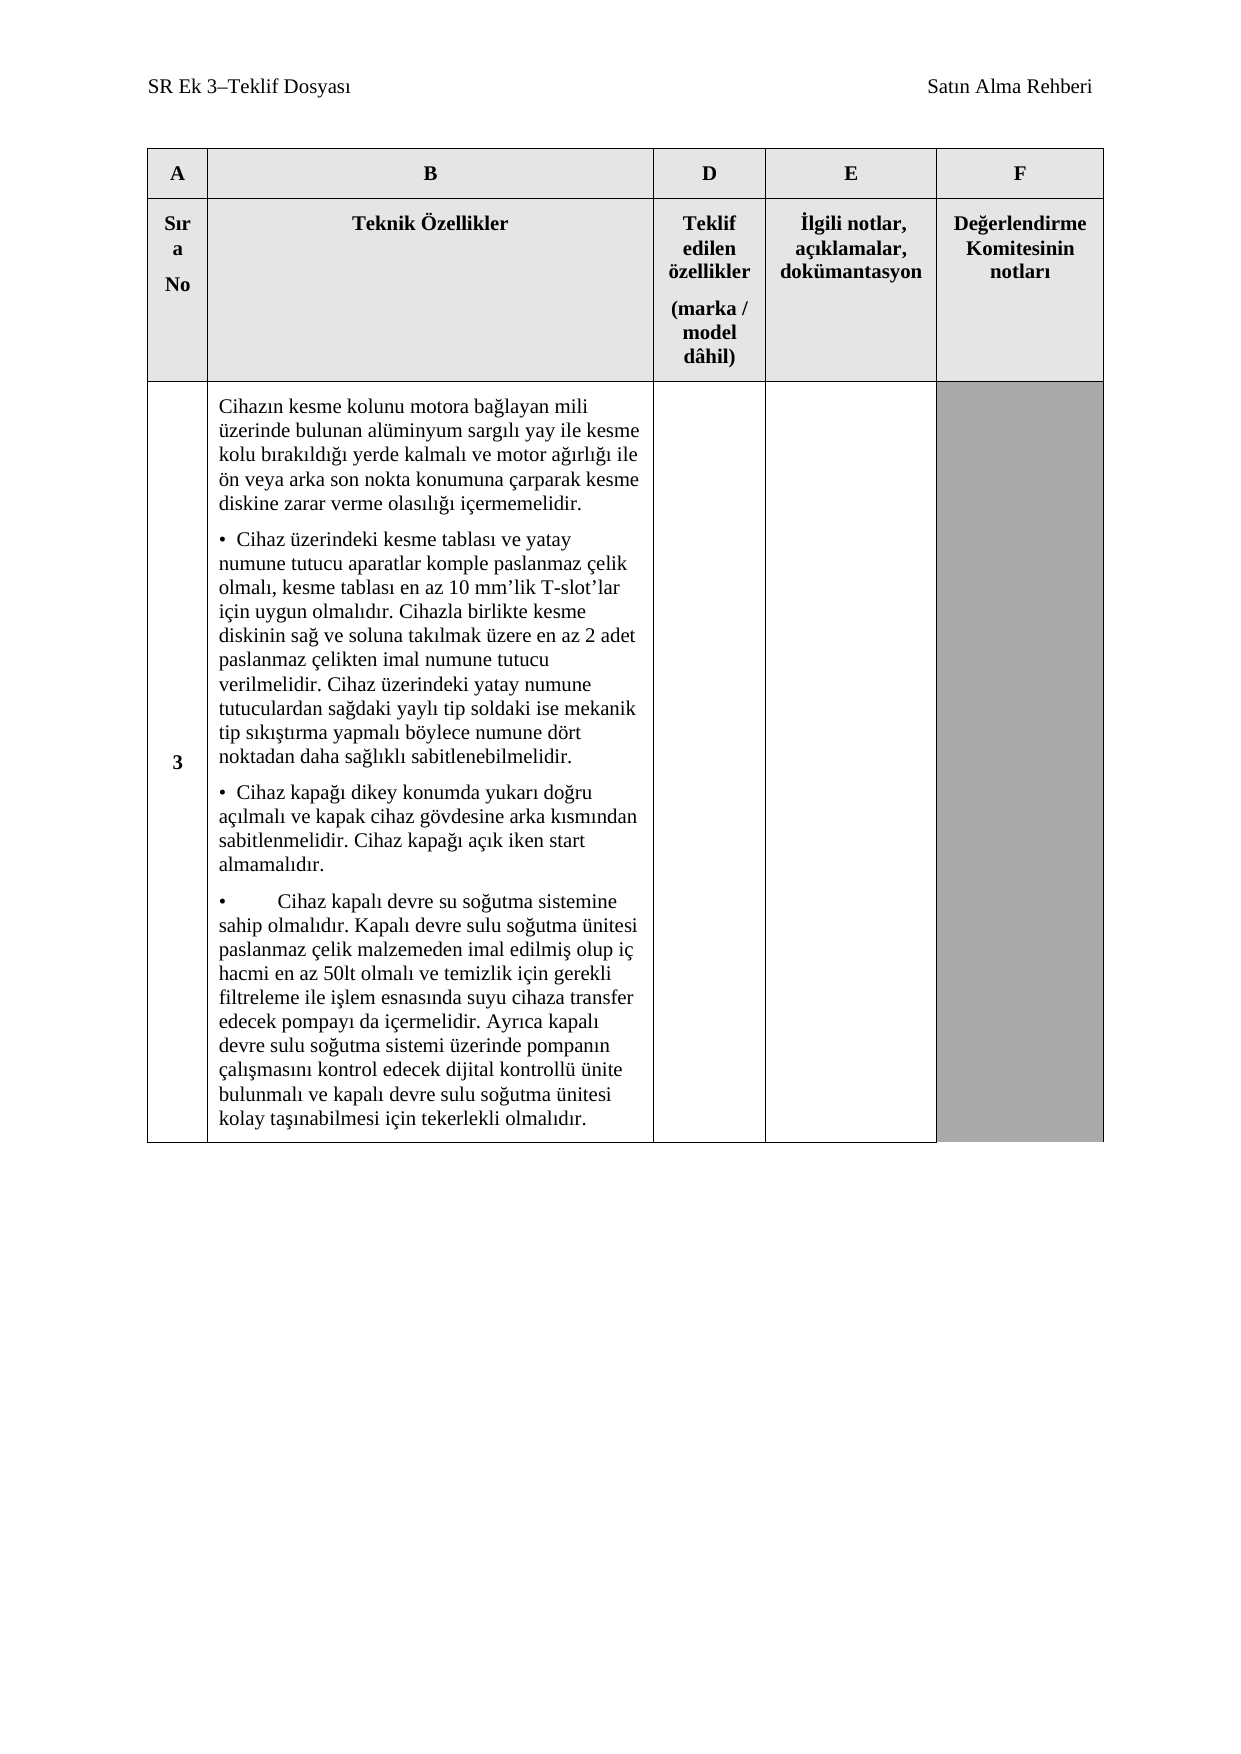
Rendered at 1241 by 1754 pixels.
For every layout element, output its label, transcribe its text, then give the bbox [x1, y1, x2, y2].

table_header E [766, 149, 936, 198]
table_cell Sıra No [148, 199, 207, 381]
table_cell [937, 382, 1103, 1142]
table_cell Teklif edilen özellikler (marka / model dâhil) [654, 199, 765, 381]
table_header F [937, 149, 1103, 198]
table_header D [654, 149, 765, 198]
table_cell Değerlendirme Komitesinin notları [937, 199, 1103, 381]
table_cell İlgili notlar, açıklamalar, dokümantasyon [766, 199, 936, 381]
table_header B [208, 149, 653, 198]
table_header A [148, 149, 207, 198]
table_cell Cihazın kesme kolunu motora bağlayan mili üzerinde bulunan alüminyum sargılı yay ile kesme kolu bırakıldığı yerde kalmalı ve motor ağırlığı ile ön veya arka son nokta konumuna çarparak kesme diskine zarar verme olasılığı içermemelidir. • Cihaz üzerindeki kesme tablası ve yatay numune tutucu aparatlar komple paslanmaz çelik olmalı, kesme tablası en az 10 mm’lik T-slot’lar için uygun olmalıdır. Cihazla birlikte kesme diskinin sağ ve soluna takılmak üzere en az 2 adet paslanmaz çelikten imal numune tutucu verilmelidir. Cihaz üzerindeki yatay numune tutuculardan sağdaki yaylı tip soldaki ise mekanik tip sıkıştırma yapmalı böylece numune dört noktadan daha sağlıklı sabitlenebilmelidir. • Cihaz kapağı dikey konumda yukarı doğru açılmalı ve kapak cihaz gövdesine arka kısmından sabitlenmelidir. Cihaz kapağı açık iken start almamalıdır. • Cihaz kapalı devre su soğutma sistemine sahip olmalıdır. Kapalı devre sulu soğutma ünitesi paslanmaz çelik malzemeden imal edilmiş olup iç hacmi en az 50lt olmalı ve temizlik için gerekli filtreleme ile işlem esnasında suyu cihaza transfer edecek pompayı da içermelidir. Ayrıca kapalı devre sulu soğutma sistemi üzerinde pompanın çalışmasını kontrol edecek dijital kontrollü ünite bulunmalı ve kapalı devre sulu soğutma ünitesi kolay taşınabilmesi için tekerlekli olmalıdır. [208, 382, 653, 1142]
table_cell Teknik Özellikler [208, 199, 653, 381]
table_cell 3 [148, 382, 207, 1142]
table_cell [766, 382, 936, 1142]
table_cell [654, 382, 765, 1142]
